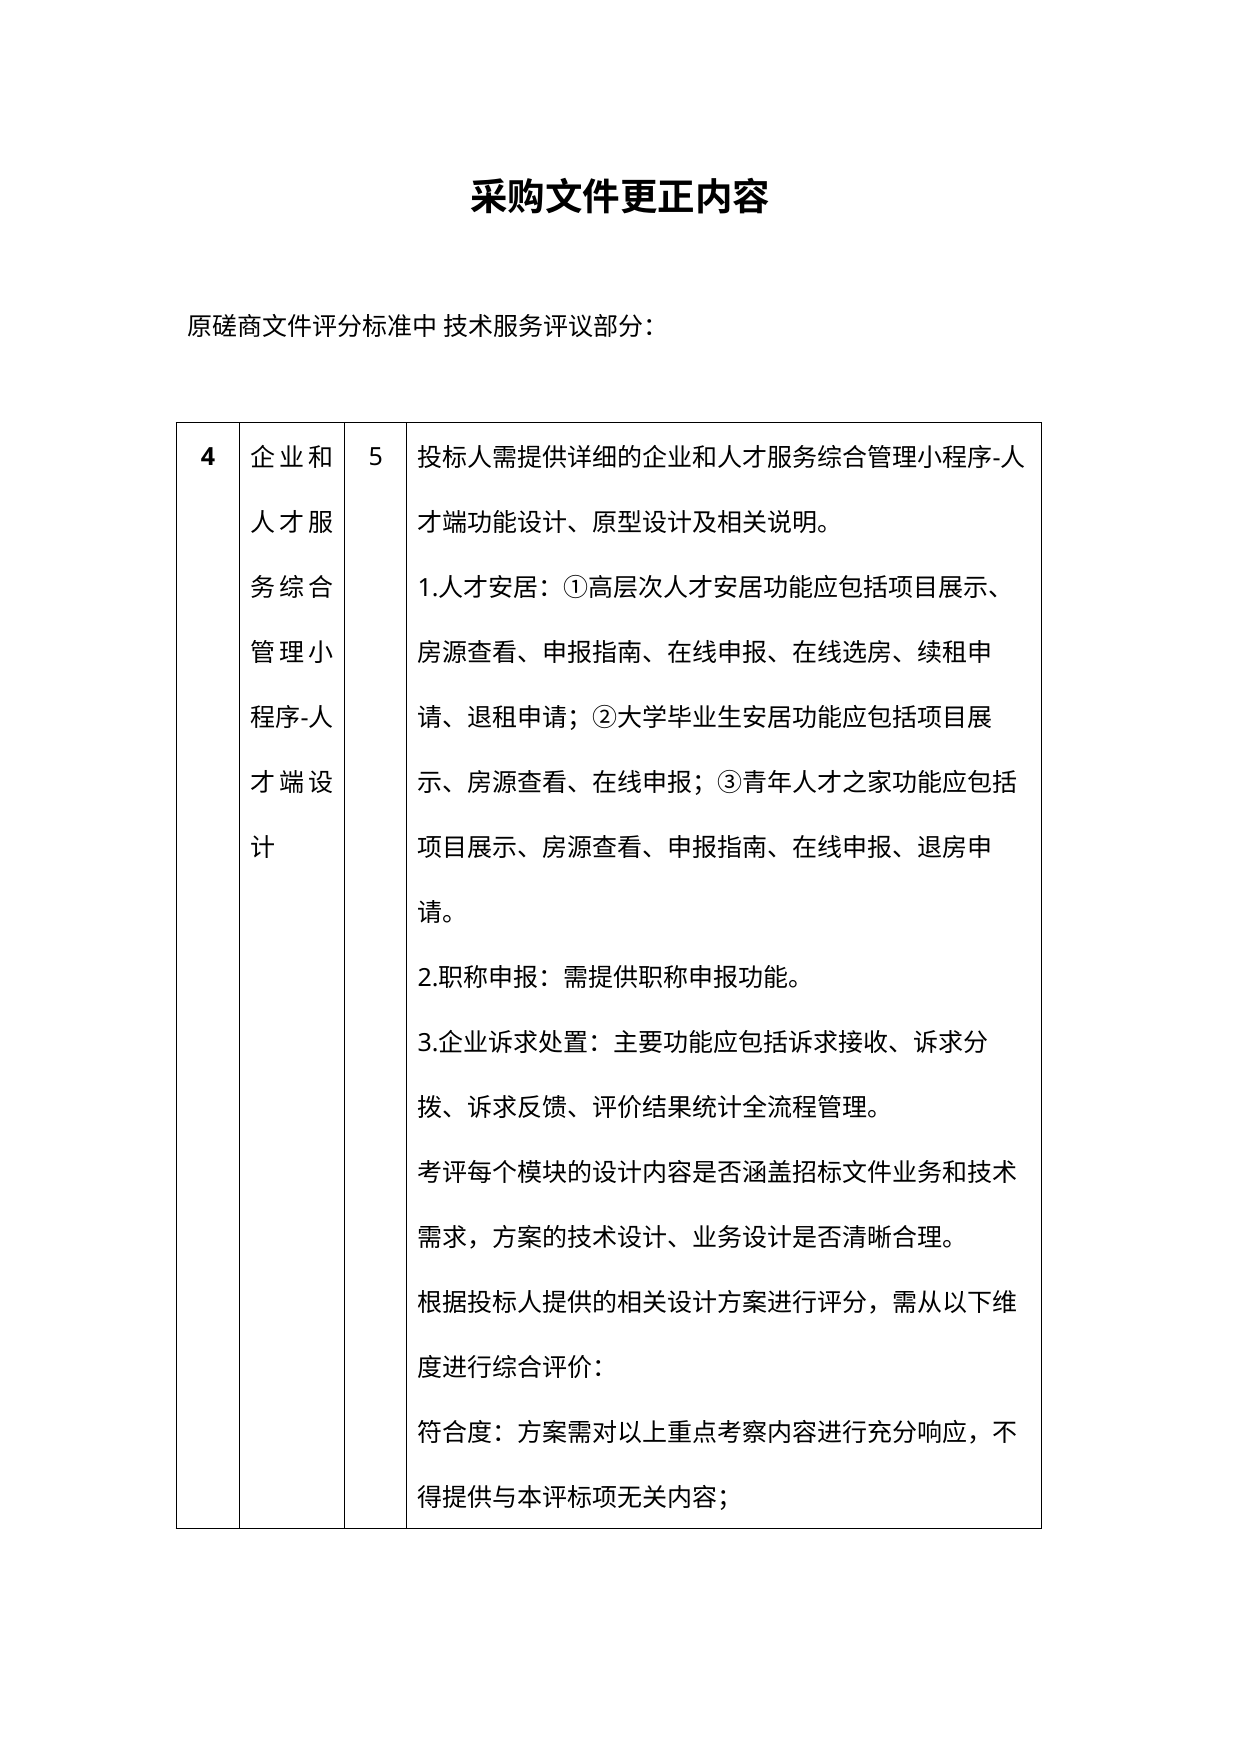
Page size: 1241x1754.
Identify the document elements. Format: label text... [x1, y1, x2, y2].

text 原磋商文件评分标准中 技术服务评议部分： [187, 292, 1053, 357]
table_header 4 [177, 423, 239, 1528]
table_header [240, 423, 344, 1528]
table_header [407, 423, 1041, 1528]
text 采购文件更正内容 [187, 162, 1053, 227]
table_header 5 [345, 423, 406, 1528]
